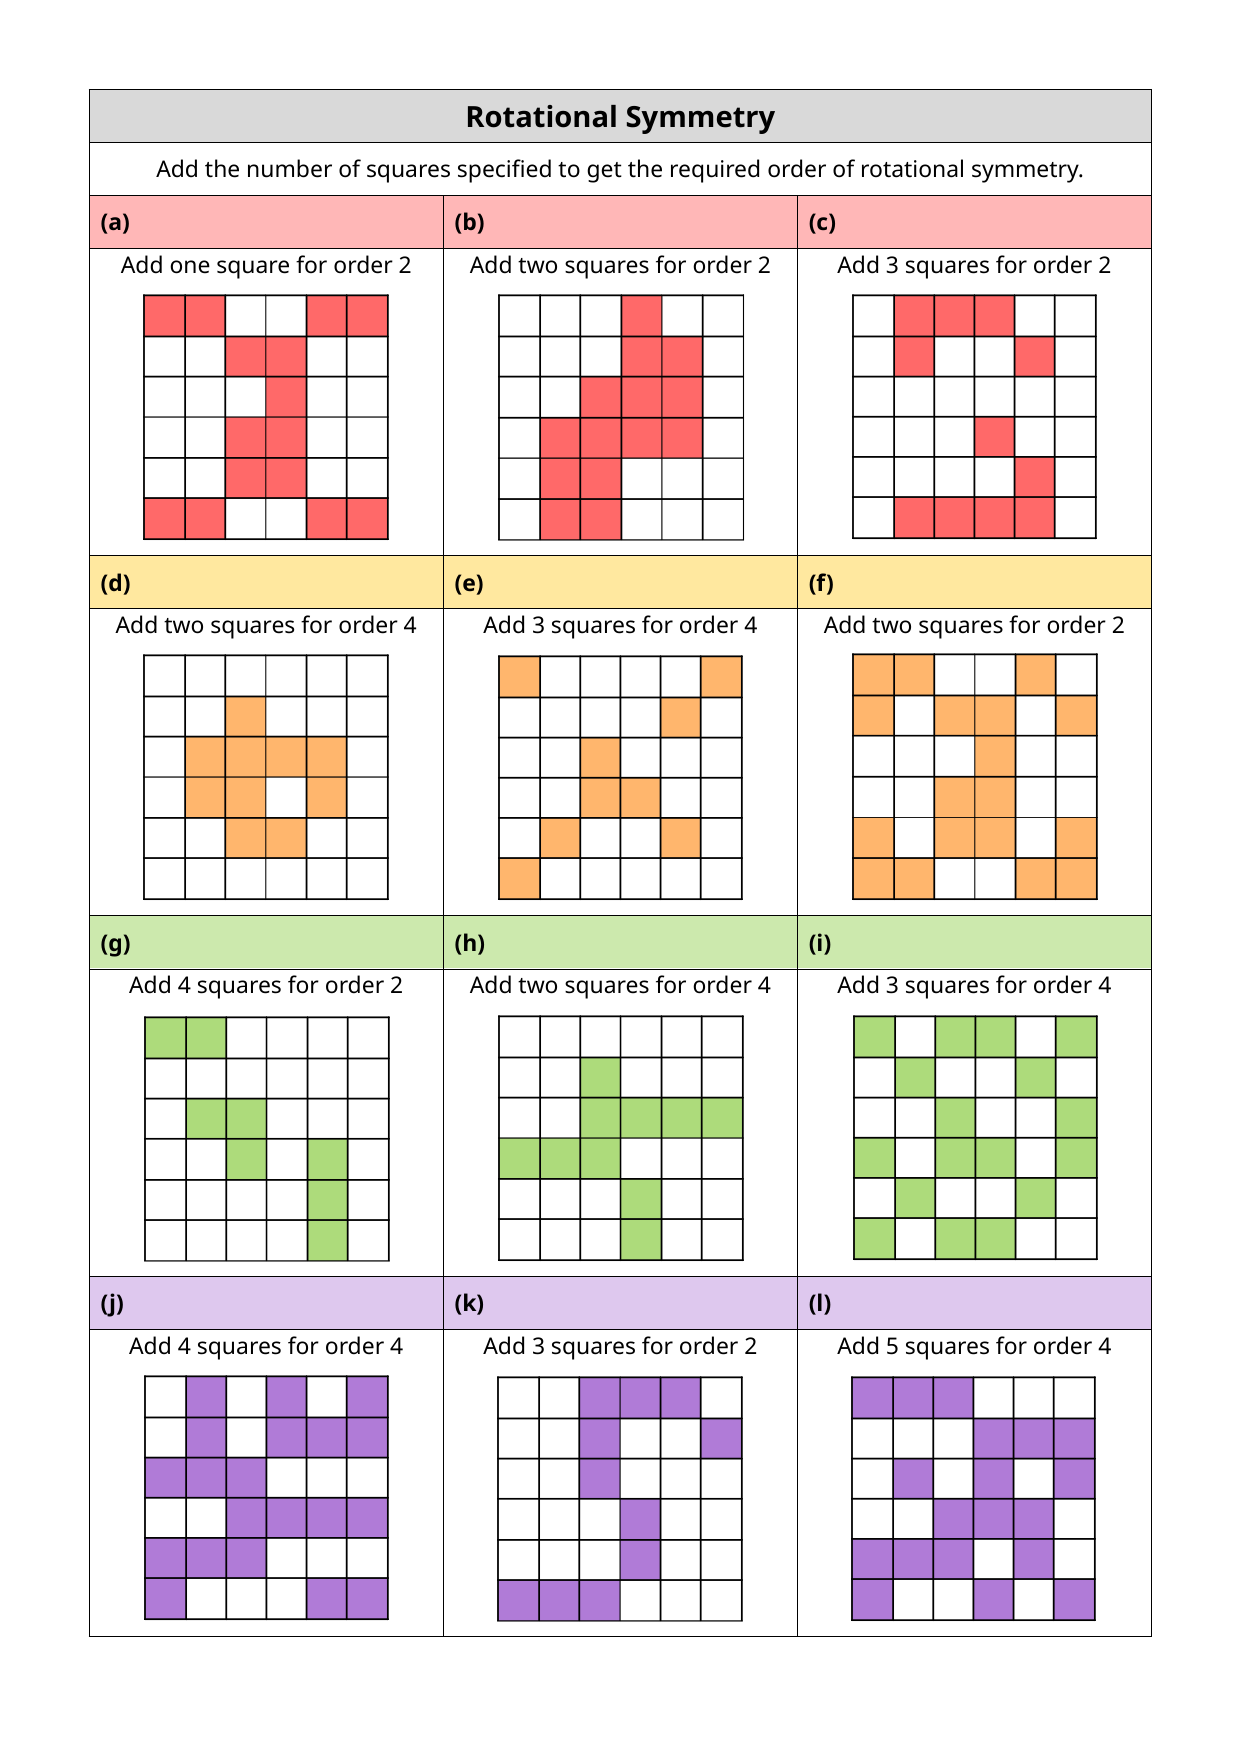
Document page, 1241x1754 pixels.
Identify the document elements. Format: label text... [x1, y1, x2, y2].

picture [496, 292, 745, 541]
picture [849, 1373, 1100, 1622]
table_cell Add two squares for order 4 [90, 609, 443, 915]
table_cell Add 5 squares for order 4 [798, 1330, 1151, 1636]
table_cell (d) [90, 556, 443, 608]
table_cell Add 3 squares for order 2 [798, 249, 1151, 555]
table_cell Add 3 squares for order 4 [444, 609, 797, 915]
table_cell (c) [798, 196, 1151, 248]
table_cell Add two squares for order 2 [798, 609, 1151, 915]
table_cell Add two squares for order 4 [444, 970, 797, 1276]
picture [142, 653, 390, 901]
picture [496, 653, 745, 901]
table_cell (b) [444, 196, 797, 248]
table_cell (k) [444, 1277, 797, 1329]
picture [141, 1013, 391, 1262]
picture [141, 1373, 392, 1622]
table_cell (i) [798, 916, 1151, 968]
table_cell Add 3 squares for order 2 [444, 1330, 797, 1636]
table_cell Add 3 squares for order 4 [798, 970, 1151, 1276]
table_header Rotational Symmetry [90, 90, 1151, 142]
table_cell Add 4 squares for order 2 [90, 970, 443, 1276]
table_cell (g) [90, 916, 443, 968]
table_cell (j) [90, 1277, 443, 1329]
picture [495, 1373, 746, 1622]
picture [850, 653, 1099, 901]
table_cell Add two squares for order 2 [444, 249, 797, 555]
table_cell Add one square for order 2 [90, 249, 443, 555]
picture [850, 292, 1099, 541]
table_cell (a) [90, 196, 443, 248]
table_cell (h) [444, 916, 797, 968]
picture [495, 1013, 745, 1262]
picture [141, 292, 391, 541]
table_cell (f) [798, 556, 1151, 608]
table_cell Add the number of squares specified to get the required order of rotational symmetry. [90, 143, 1151, 195]
table_cell (e) [444, 556, 797, 608]
table_cell (l) [798, 1277, 1151, 1329]
table_cell Add 4 squares for order 4 [90, 1330, 443, 1636]
picture [850, 1013, 1099, 1262]
